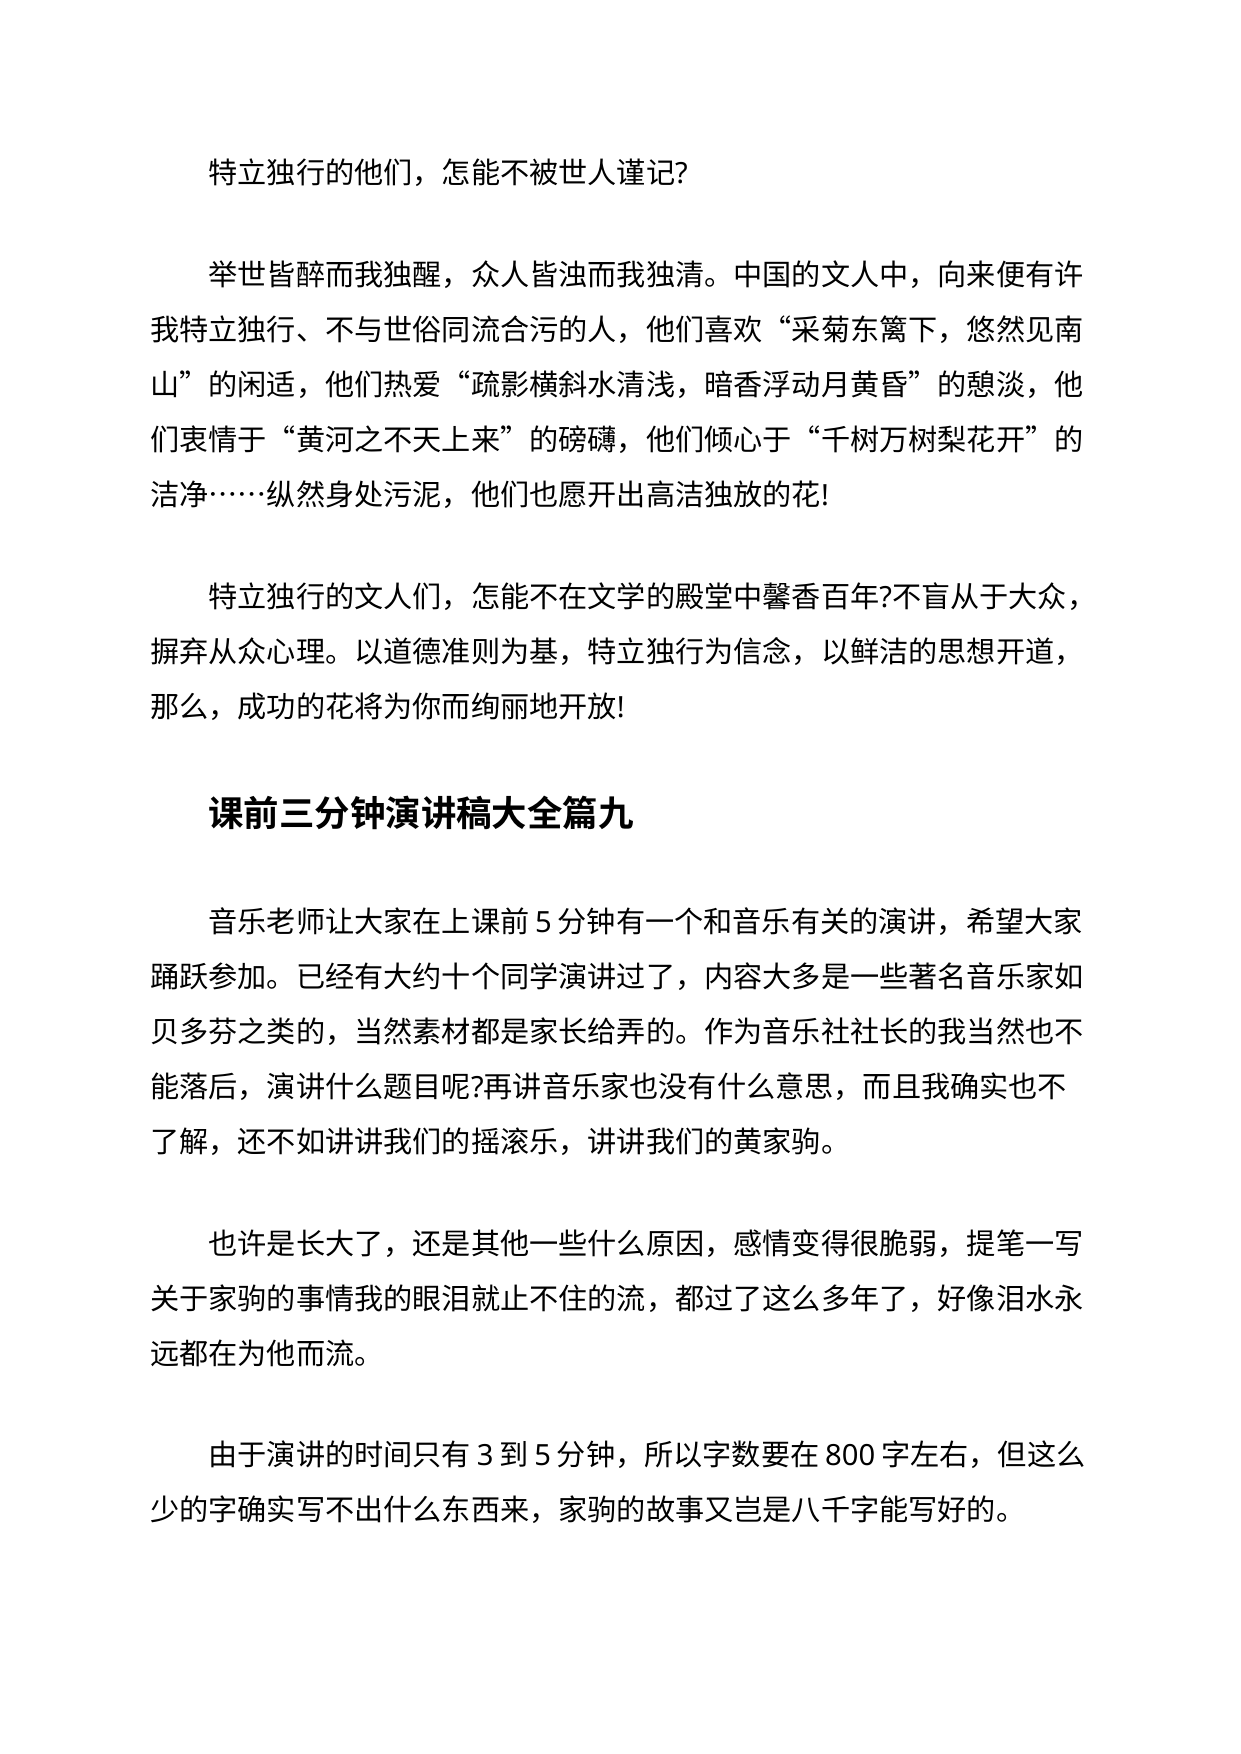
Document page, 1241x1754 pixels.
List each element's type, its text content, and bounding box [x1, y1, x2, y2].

text 特立独行的文人们，怎能不在文学的殿堂中馨香百年?不盲从于大众，摒弃从众心理。以道德准则为基，特立独行为信念，以鲜洁的思想开道，那么，成功的花将为你而绚丽地开放! [150, 573, 1090, 726]
text 举世皆醉而我独醒，众人皆浊而我独清。中国的文人中，向来便有许我特立独行、不与世俗同流合污的人，他们喜欢“采菊东篱下，悠然见南山”的闲适，他们热爱“疏影横斜水清浅，暗香浮动月黄昏”的憩淡，他们衷情于“黄河之不天上来”的磅礴，他们倾心于“千树万树梨花开”的洁净……纵然身处污泥，他们也愿开出高洁独放的花! [150, 252, 1090, 514]
text 也许是长大了，还是其他一些什么原因，感情变得很脆弱，提笔一写关于家驹的事情我的眼泪就止不住的流，都过了这么多年了，好像泪水永远都在为他而流。 [150, 1220, 1090, 1372]
text 课前三分钟演讲稿大全篇九 [150, 785, 1090, 837]
text 音乐老师让大家在上课前5分钟有一个和音乐有关的演讲，希望大家踊跃参加。已经有大约十个同学演讲过了，内容大多是一些著名音乐家如贝多芬之类的，当然素材都是家长给弄的。作为音乐社社长的我当然也不能落后，演讲什么题目呢?再讲音乐家也没有什么意思，而且我确实也不了解，还不如讲讲我们的摇滚乐，讲讲我们的黄家驹。 [150, 899, 1090, 1161]
text 特立独行的他们，怎能不被世人谨记? [150, 150, 1090, 192]
text 由于演讲的时间只有3到5分钟，所以字数要在800字左右，但这么少的字确实写不出什么东西来，家驹的故事又岂是八千字能写好的。 [150, 1432, 1090, 1529]
